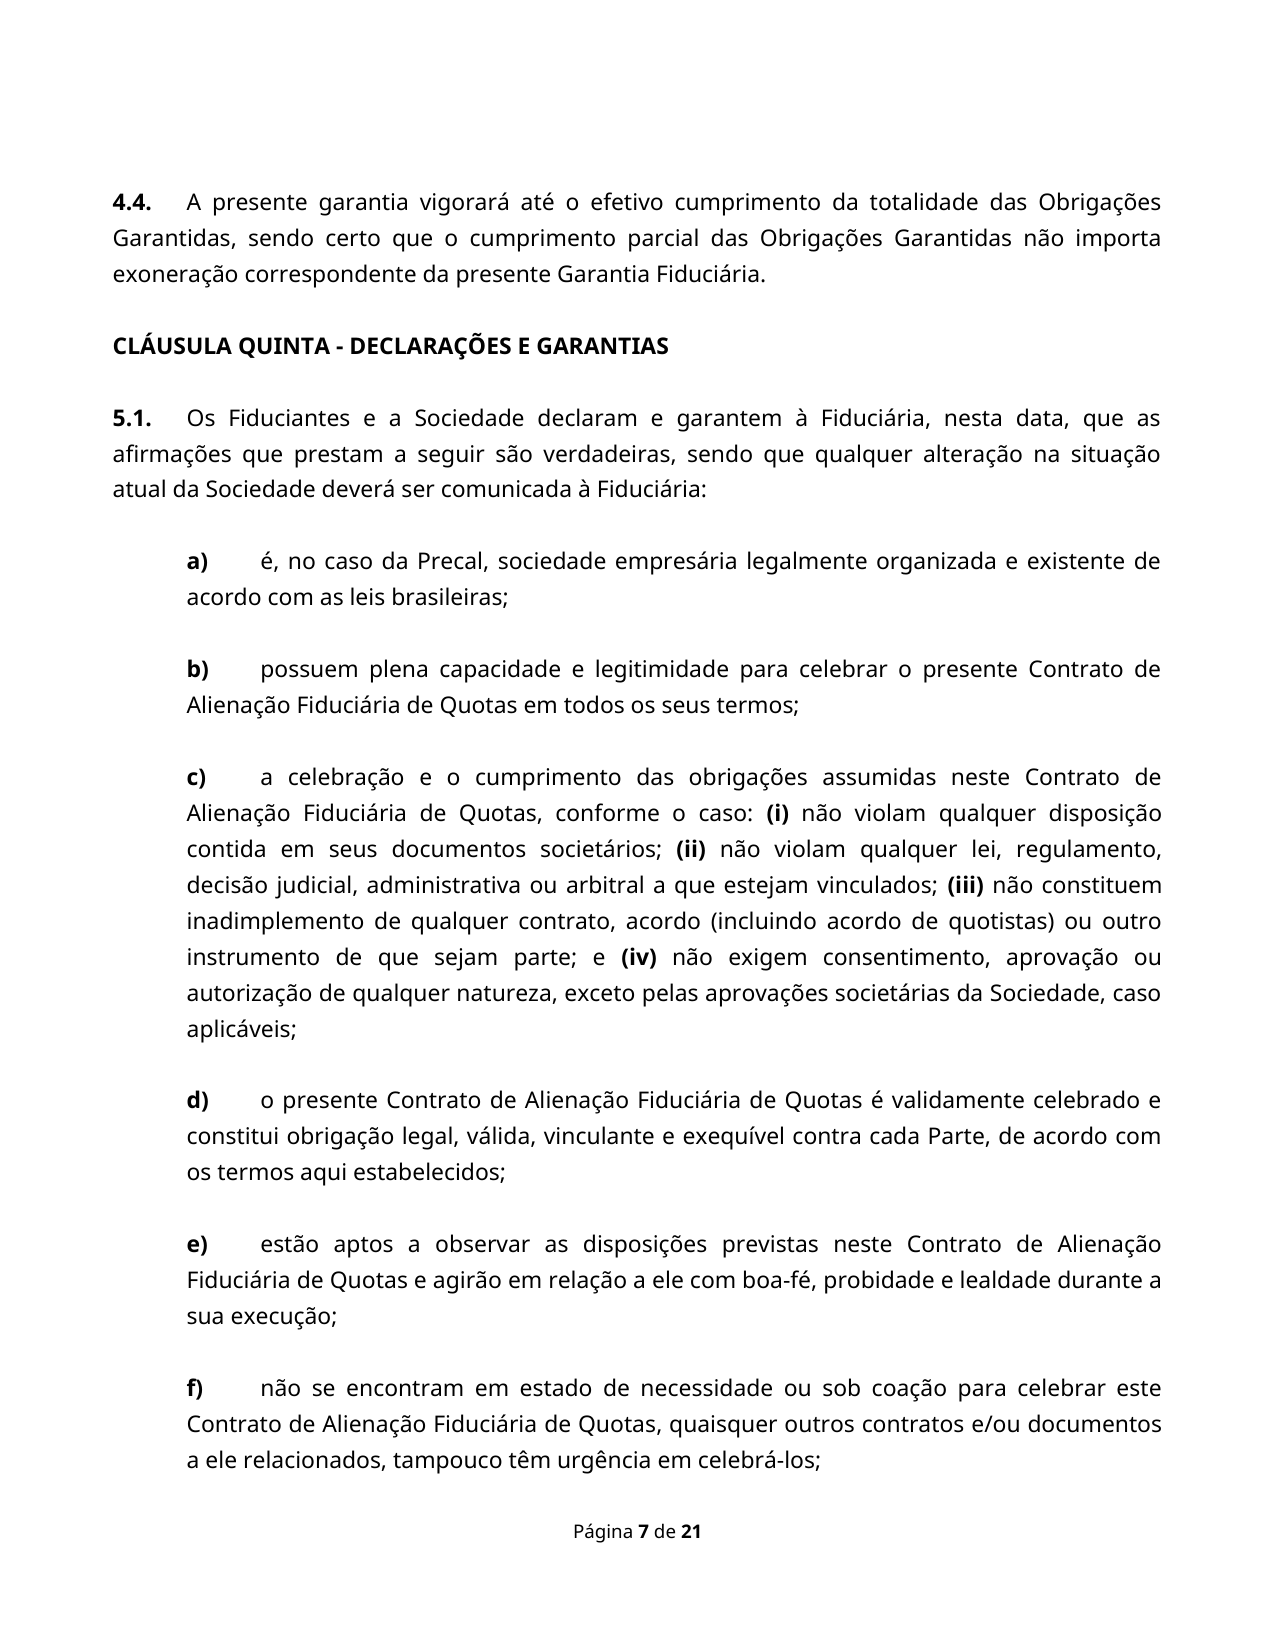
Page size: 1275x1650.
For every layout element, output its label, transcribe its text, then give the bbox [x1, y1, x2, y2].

list o presente Contrato de Alienação Fiduciária de Quotas é validamente celebrado e constitui obrigação legal, válida, vinculante e exequível contra cada Parte, de acordo com os termos aqui estabelecidos; [186, 1084, 1162, 1187]
list estão aptos a observar as disposições previstas neste Contrato de Alienação Fiduciária de Quotas e agirão em relação a ele com boa-fé, probidade e lealdade durante a sua execução; [186, 1228, 1162, 1331]
list possuem plena capacidade e legitimidade para celebrar o presente Contrato de Alienação Fiduciária de Quotas em todos os seus termos; [186, 653, 1162, 720]
subtitle CLÁUSULA QUINTA - DECLARAÇÕES E GARANTIAS [112, 330, 1162, 361]
list não se encontram em estado de necessidade ou sob coação para celebrar este Contrato de Alienação Fiduciária de Quotas, quaisquer outros contratos e/ou documentos a ele relacionados, tampouco têm urgência em celebrá-los; [186, 1372, 1162, 1475]
list A presente garantia vigorará até o efetivo cumprimento da totalidade das Obrigações Garantidas, sendo certo que o cumprimento parcial das Obrigações Garantidas não importa exoneração correspondente da presente Garantia Fiduciária. [112, 186, 1162, 289]
list a celebração e o cumprimento das obrigações assumidas neste Contrato de Alienação Fiduciária de Quotas, conforme o caso: (i) não violam qualquer disposição contida em seus documentos societários; (ii) não violam qualquer lei, regulamento, decisão judicial, administrativa ou arbitral a que estejam vinculados; (iii) não constituem inadimplemento de qualquer contrato, acordo (incluindo acordo de quotistas) ou outro instrumento de que sejam parte; e (iv) não exigem consentimento, aprovação ou autorização de qualquer natureza, exceto pelas aprovações societárias da Sociedade, caso aplicáveis; [186, 761, 1162, 1044]
list Os Fiduciantes e a Sociedade declaram e garantem à Fiduciária, nesta data, que as afirmações que prestam a seguir são verdadeiras, sendo que qualquer alteração na situação atual da Sociedade deverá ser comunicada à Fiduciária: [112, 402, 1162, 505]
list é, no caso da Precal, sociedade empresária legalmente organizada e existente de acordo com as leis brasileiras; [186, 545, 1162, 612]
